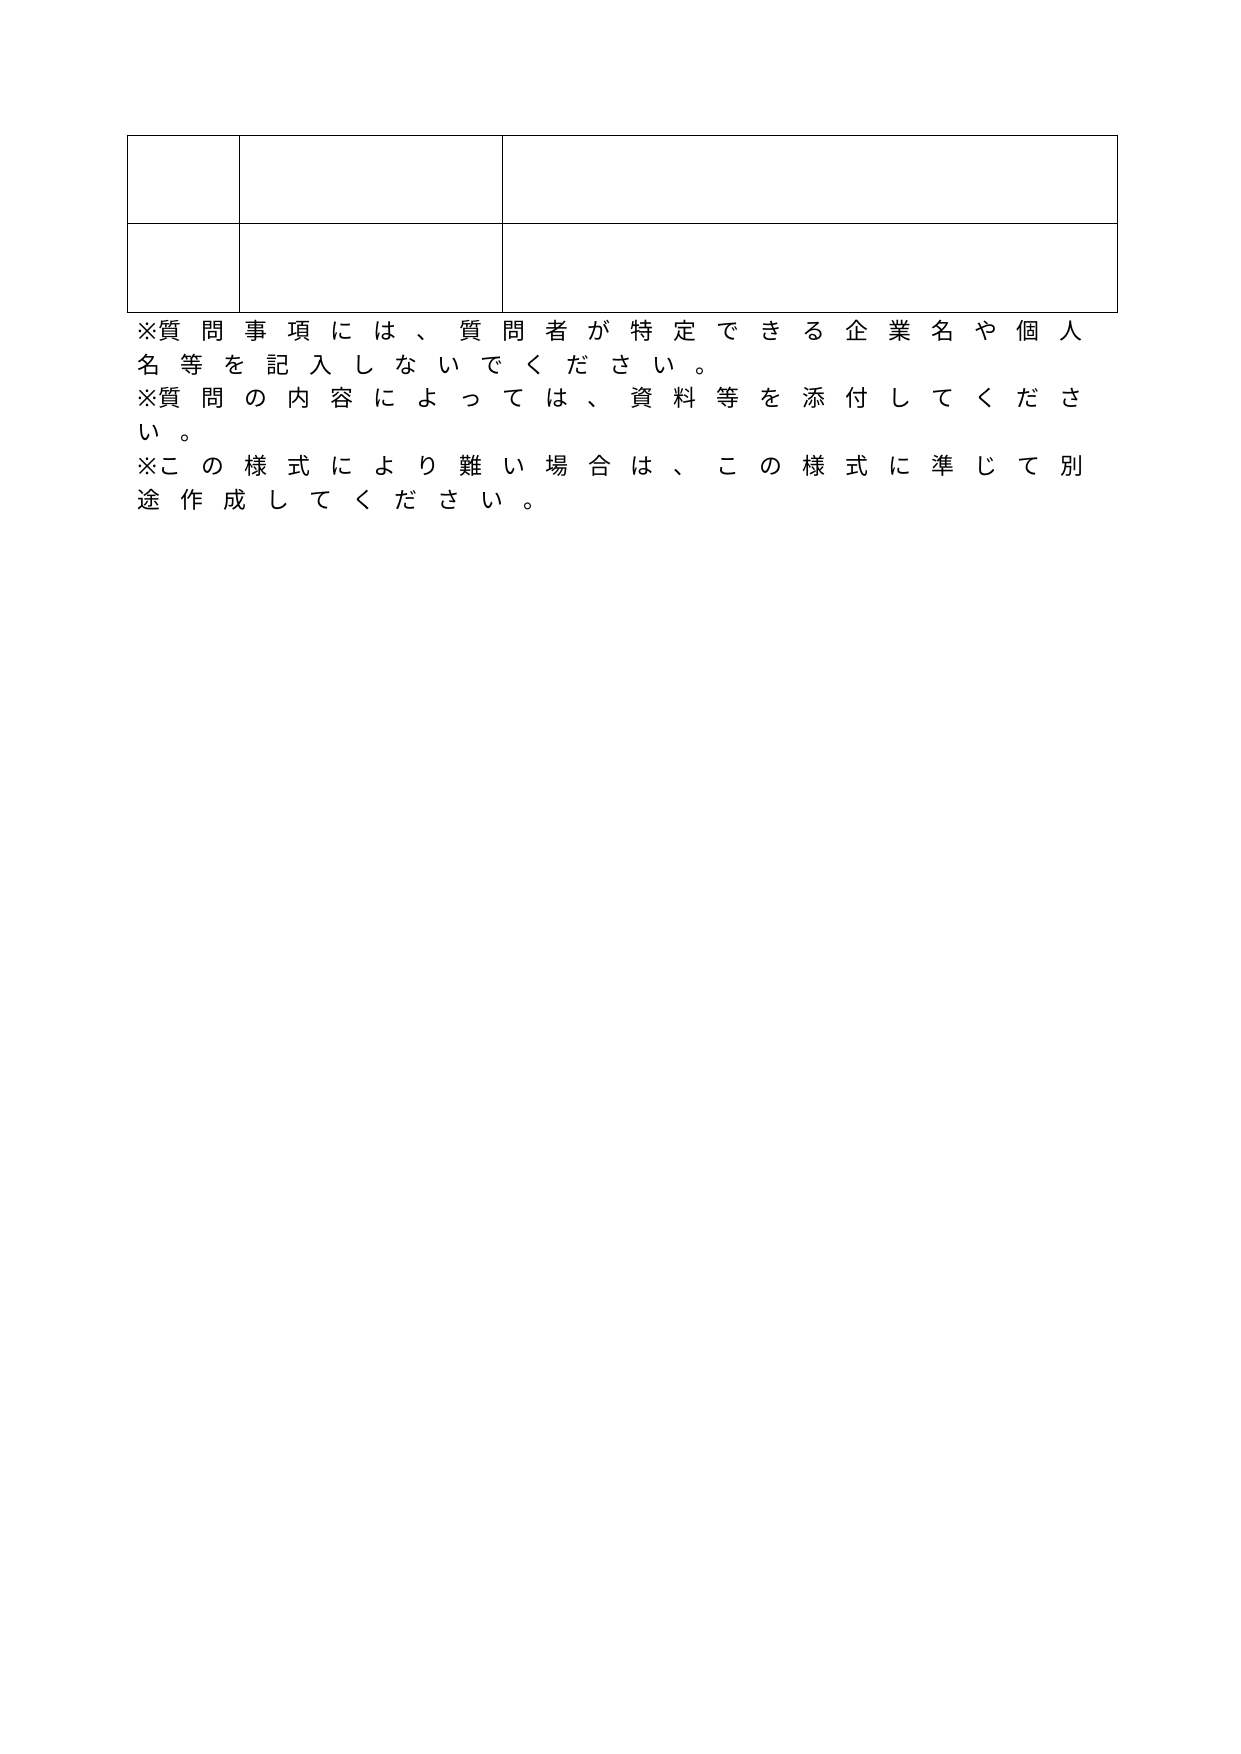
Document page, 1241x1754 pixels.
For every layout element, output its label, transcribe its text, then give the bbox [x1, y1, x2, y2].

text ※この様式により難い場合は、この様式に準じて別途作成してください。 [137, 448, 1103, 515]
table_cell [240, 224, 502, 312]
table_cell [240, 136, 502, 223]
table_cell [128, 136, 239, 223]
text ※質問事項には、質問者が特定できる企業名や個人名等を記入しないでください。 [137, 313, 1103, 380]
table_cell [128, 224, 239, 312]
table_cell [503, 136, 1117, 223]
text ※質問の内容によっては、資料等を添付してください。 [137, 380, 1103, 448]
table_cell [503, 224, 1117, 312]
